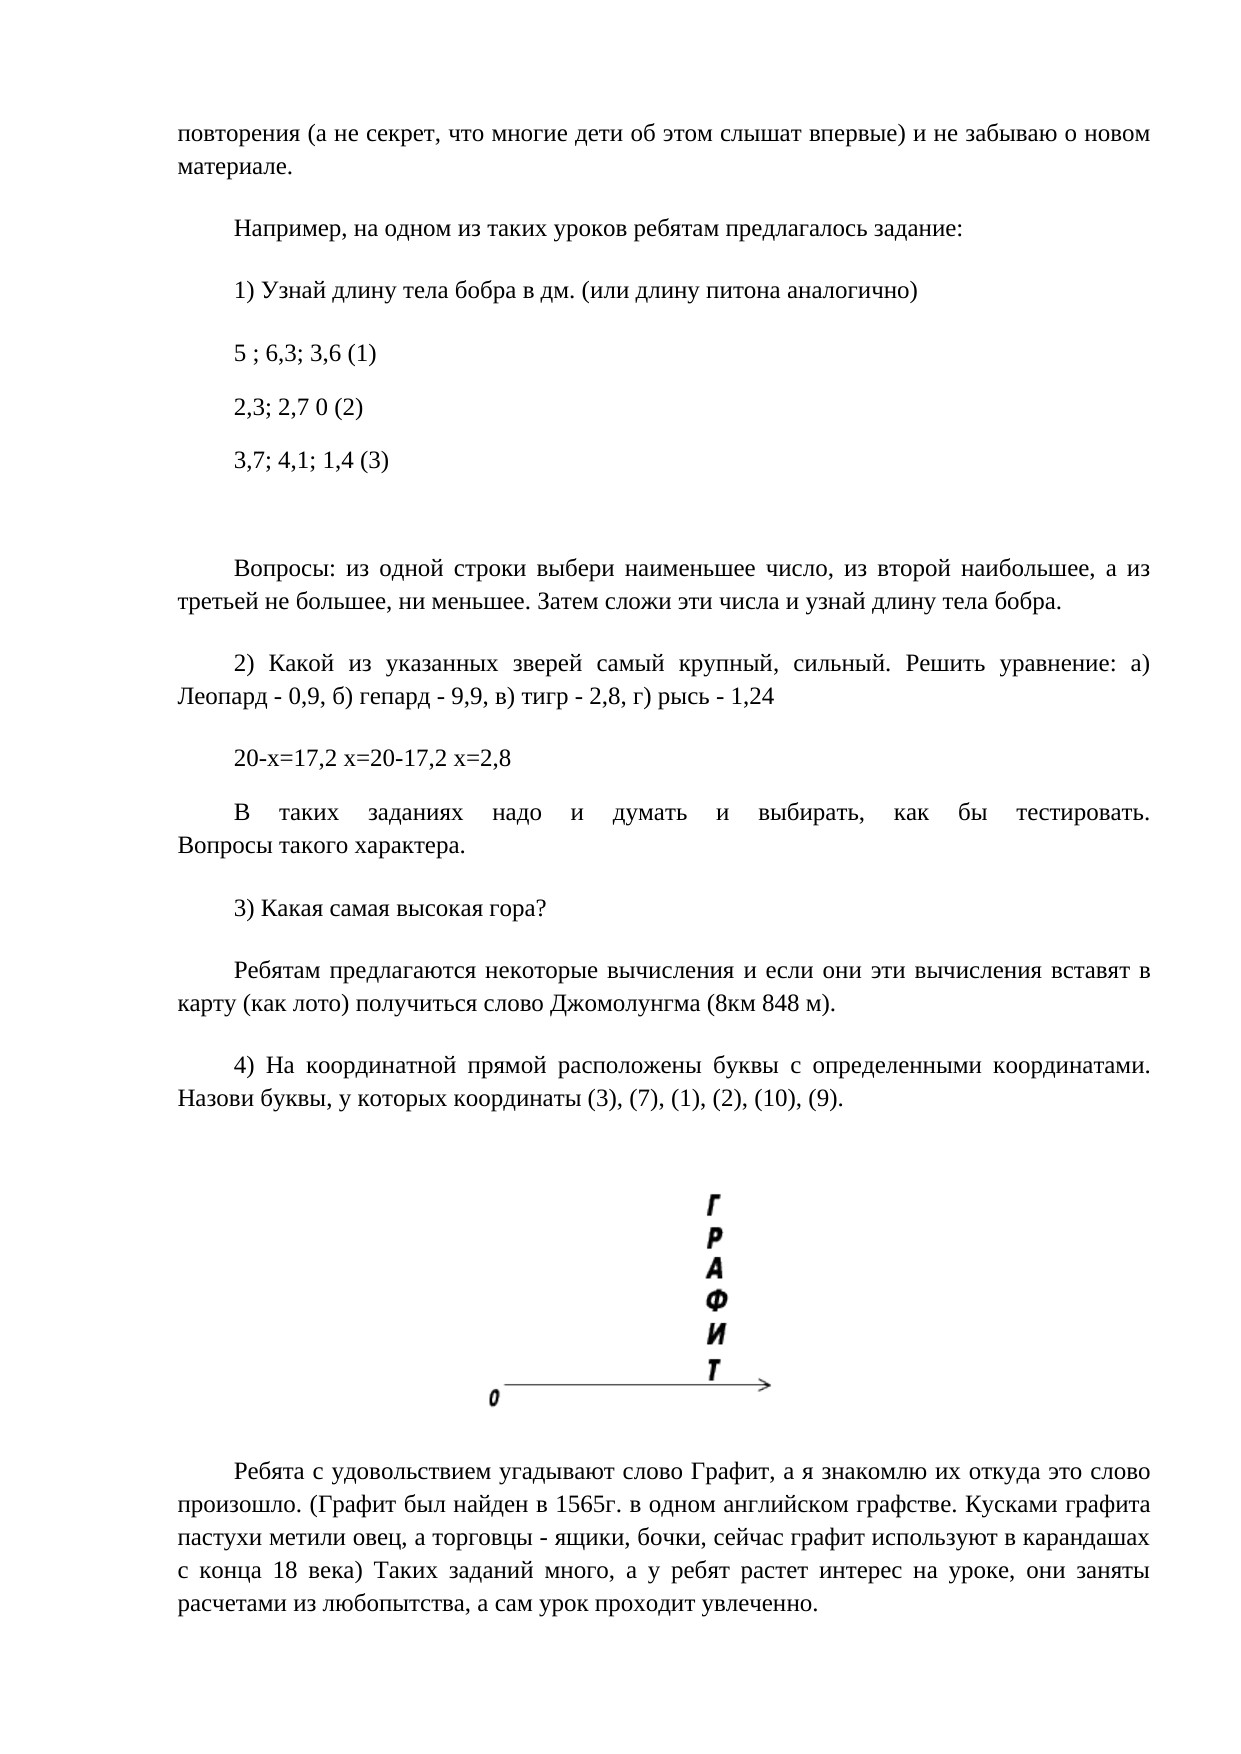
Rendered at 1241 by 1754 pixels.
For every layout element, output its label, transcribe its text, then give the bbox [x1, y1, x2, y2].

text 2,3; 2,7 0 (2) [177, 392, 1152, 420]
text 20-х=17,2 х=20-17,2 х=2,8 [177, 743, 1152, 772]
text 3) Какая самая высокая гора? [177, 893, 1152, 921]
text 4) На координатной прямой расположены буквы с определенными координатами. Назови буквы, у которых координаты (3), (7), (1), (2), (10), (9). [177, 1050, 1152, 1112]
picture [477, 1188, 787, 1411]
text 5 ; 6,3; 3,6 (1) [177, 338, 1152, 366]
text В таких заданиях надо и думать и выбирать, как бы тестировать. Вопросы такого характера. [177, 797, 1152, 859]
text Например, на одном из таких уроков ребятам предлагалось задание: [177, 213, 1152, 242]
text 1) Узнай длину тела бобра в дм. (или длину питона аналогично) [177, 276, 1152, 304]
text 3,7; 4,1; 1,4 (3) [177, 445, 1152, 474]
text Ребята с удовольствием угадывают слово Графит, а я знакомлю их откуда это слово произошло. (Графит был найден в 1565г. в одном английском графстве. Кусками графита пастухи метили овец, а торговцы - ящики, бочки, сейчас графит используют в карандашах с конца 18 века) Таких заданий много, а у ребят растет интерес на уроке, они заняты расчетами из любопытства, а сам урок проходит увлеченно. [177, 1456, 1152, 1617]
text Ребятам предлагаются некоторые вычисления и если они эти вычисления вставят в карту (как лото) получиться слово Джомолунгма (8км ). [177, 955, 1152, 1017]
text Вопросы: из одной строки выбери наименьшее число, из второй наибольшее, а из третьей не большее, ни меньшее. Затем сложи эти числа и узнай длину тела бобра. [177, 553, 1152, 615]
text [177, 118, 1152, 180]
text 2) Какой из указанных зверей самый крупный, сильный. Решить уравнение: а) Леопард - 0,9, б) гепард - 9,9, в) тигр - 2,8, г) рысь - 1,24 [177, 648, 1152, 710]
